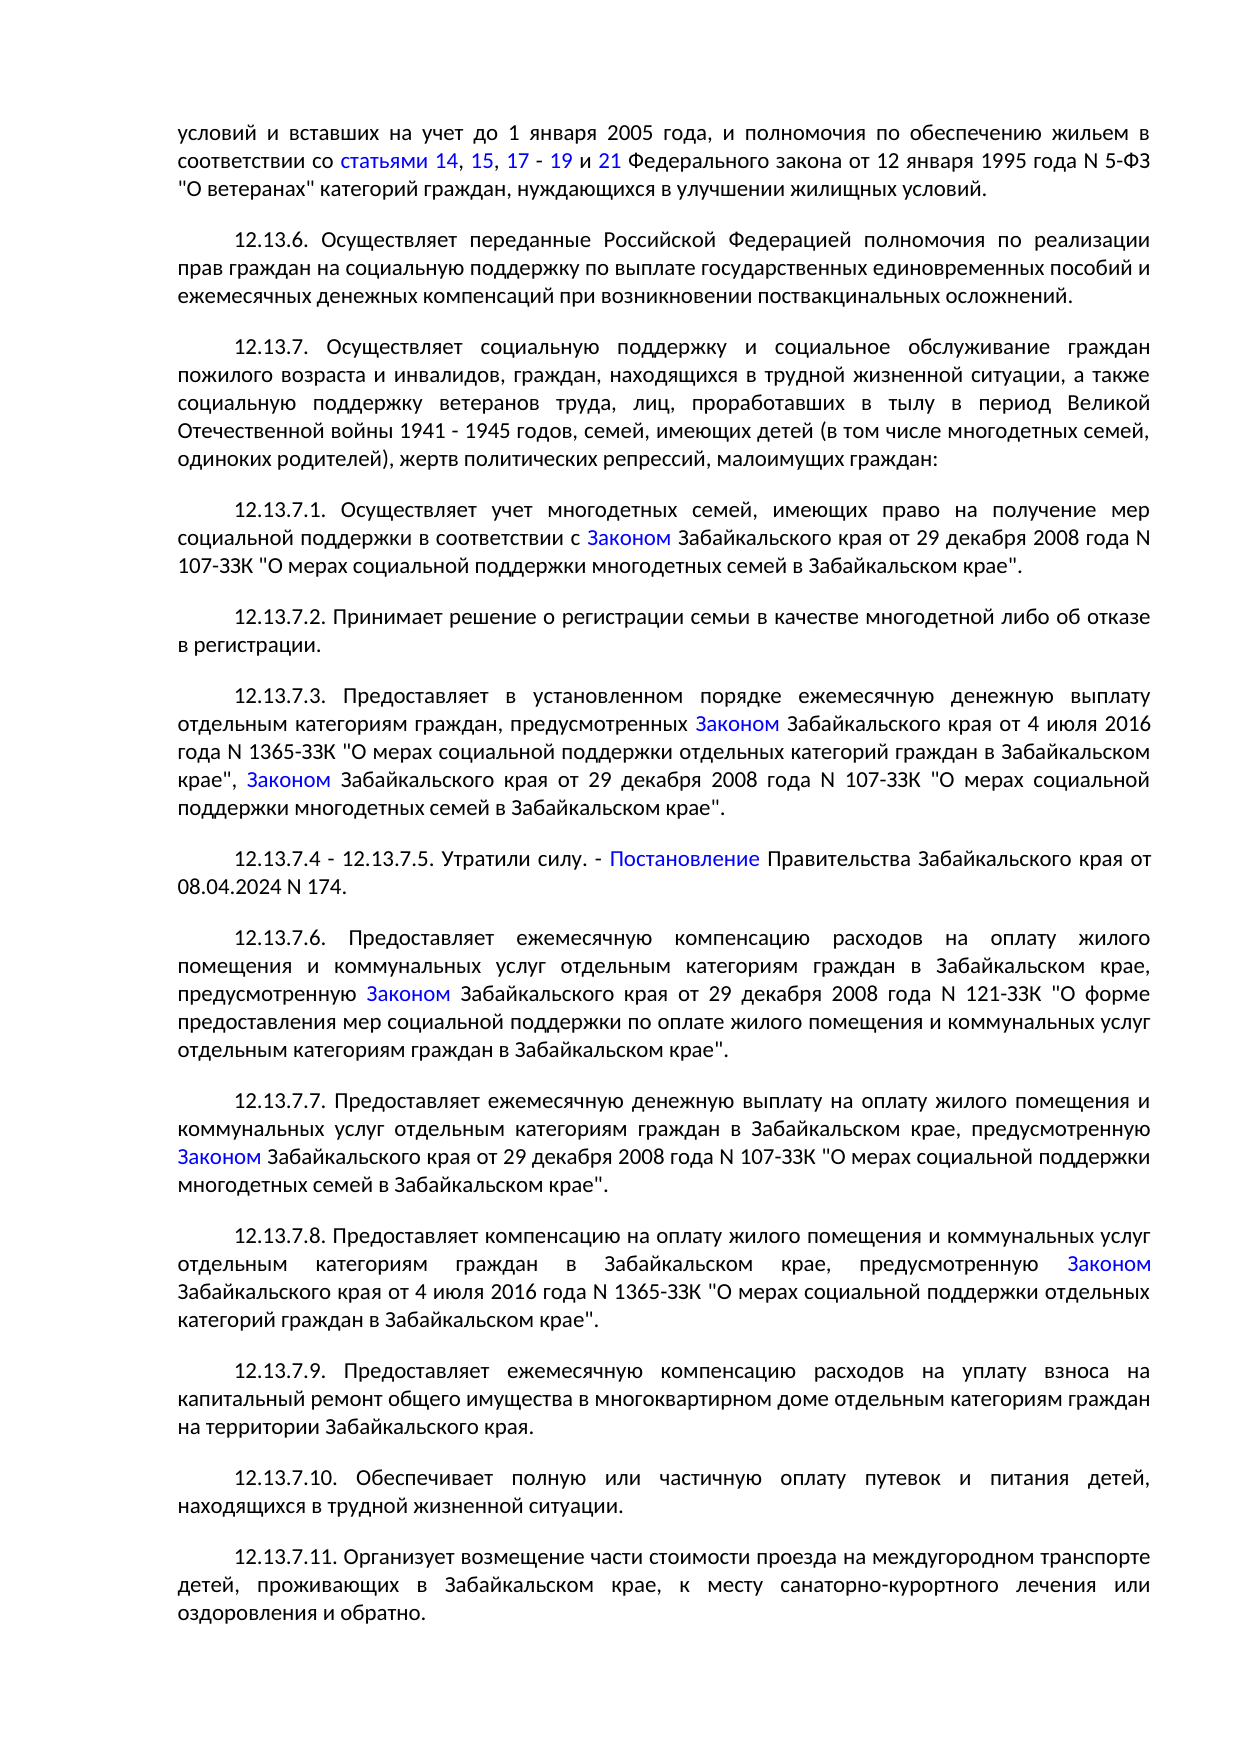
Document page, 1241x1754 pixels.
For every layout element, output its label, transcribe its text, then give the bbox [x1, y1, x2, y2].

text 12.13.7.11. Организует возмещение части стоимости проезда на междугородном транспорте детей, проживающих в Забайкальском крае, к месту санаторно-курортного лечения или оздоровления и обратно. [177, 1542, 1152, 1626]
text 12.13.7.4 - 12.13.7.5. Утратили силу. - Постановление Правительства Забайкальского края от 08.04.2024 N 174. [177, 844, 1152, 900]
text 12.13.7.6. Предоставляет ежемесячную компенсацию расходов на оплату жилого помещения и коммунальных услуг отдельным категориям граждан в Забайкальском крае, предусмотренную Законом Забайкальского края от 29 декабря 2008 года N 121-ЗЗК "О форме предоставления мер социальной поддержки по оплате жилого помещения и коммунальных услуг отдельным категориям граждан в Забайкальском крае". [177, 923, 1152, 1063]
text 12.13.7.8. Предоставляет компенсацию на оплату жилого помещения и коммунальных услуг отдельным категориям граждан в Забайкальском крае, предусмотренную Законом Забайкальского края от 4 июля 2016 года N 1365-ЗЗК "О мерах социальной поддержки отдельных категорий граждан в Забайкальском крае". [177, 1221, 1152, 1333]
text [177, 118, 1152, 202]
text 12.13.6. Осуществляет переданные Российской Федерацией полномочия по реализации прав граждан на социальную поддержку по выплате государственных единовременных пособий и ежемесячных денежных компенсаций при возникновении поствакцинальных осложнений. [177, 225, 1152, 309]
text 12.13.7. Осуществляет социальную поддержку и социальное обслуживание граждан пожилого возраста и инвалидов, граждан, находящихся в трудной жизненной ситуации, а также социальную поддержку ветеранов труда, лиц, проработавших в тылу в период Великой Отечественной войны 1941 - 1945 годов, семей, имеющих детей (в том числе многодетных семей, одиноких родителей), жертв политических репрессий, малоимущих граждан: [177, 332, 1152, 472]
text 12.13.7.1. Осуществляет учет многодетных семей, имеющих право на получение мер социальной поддержки в соответствии с Законом Забайкальского края от 29 декабря 2008 года N 107-ЗЗК "О мерах социальной поддержки многодетных семей в Забайкальском крае". [177, 495, 1152, 579]
text 12.13.7.3. Предоставляет в установленном порядке ежемесячную денежную выплату отдельным категориям граждан, предусмотренных Законом Забайкальского края от 4 июля 2016 года N 1365-ЗЗК "О мерах социальной поддержки отдельных категорий граждан в Забайкальском крае", Законом Забайкальского края от 29 декабря 2008 года N 107-ЗЗК "О мерах социальной поддержки многодетных семей в Забайкальском крае". [177, 681, 1152, 821]
text 12.13.7.10. Обеспечивает полную или частичную оплату путевок и питания детей, находящихся в трудной жизненной ситуации. [177, 1463, 1152, 1519]
text 12.13.7.7. Предоставляет ежемесячную денежную выплату на оплату жилого помещения и коммунальных услуг отдельным категориям граждан в Забайкальском крае, предусмотренную Законом Забайкальского края от 29 декабря 2008 года N 107-ЗЗК "О мерах социальной поддержки многодетных семей в Забайкальском крае". [177, 1086, 1152, 1198]
text 12.13.7.9. Предоставляет ежемесячную компенсацию расходов на уплату взноса на капитальный ремонт общего имущества в многоквартирном доме отдельным категориям граждан на территории Забайкальского края. [177, 1356, 1152, 1440]
text 12.13.7.2. Принимает решение о регистрации семьи в качестве многодетной либо об отказе в регистрации. [177, 602, 1152, 658]
